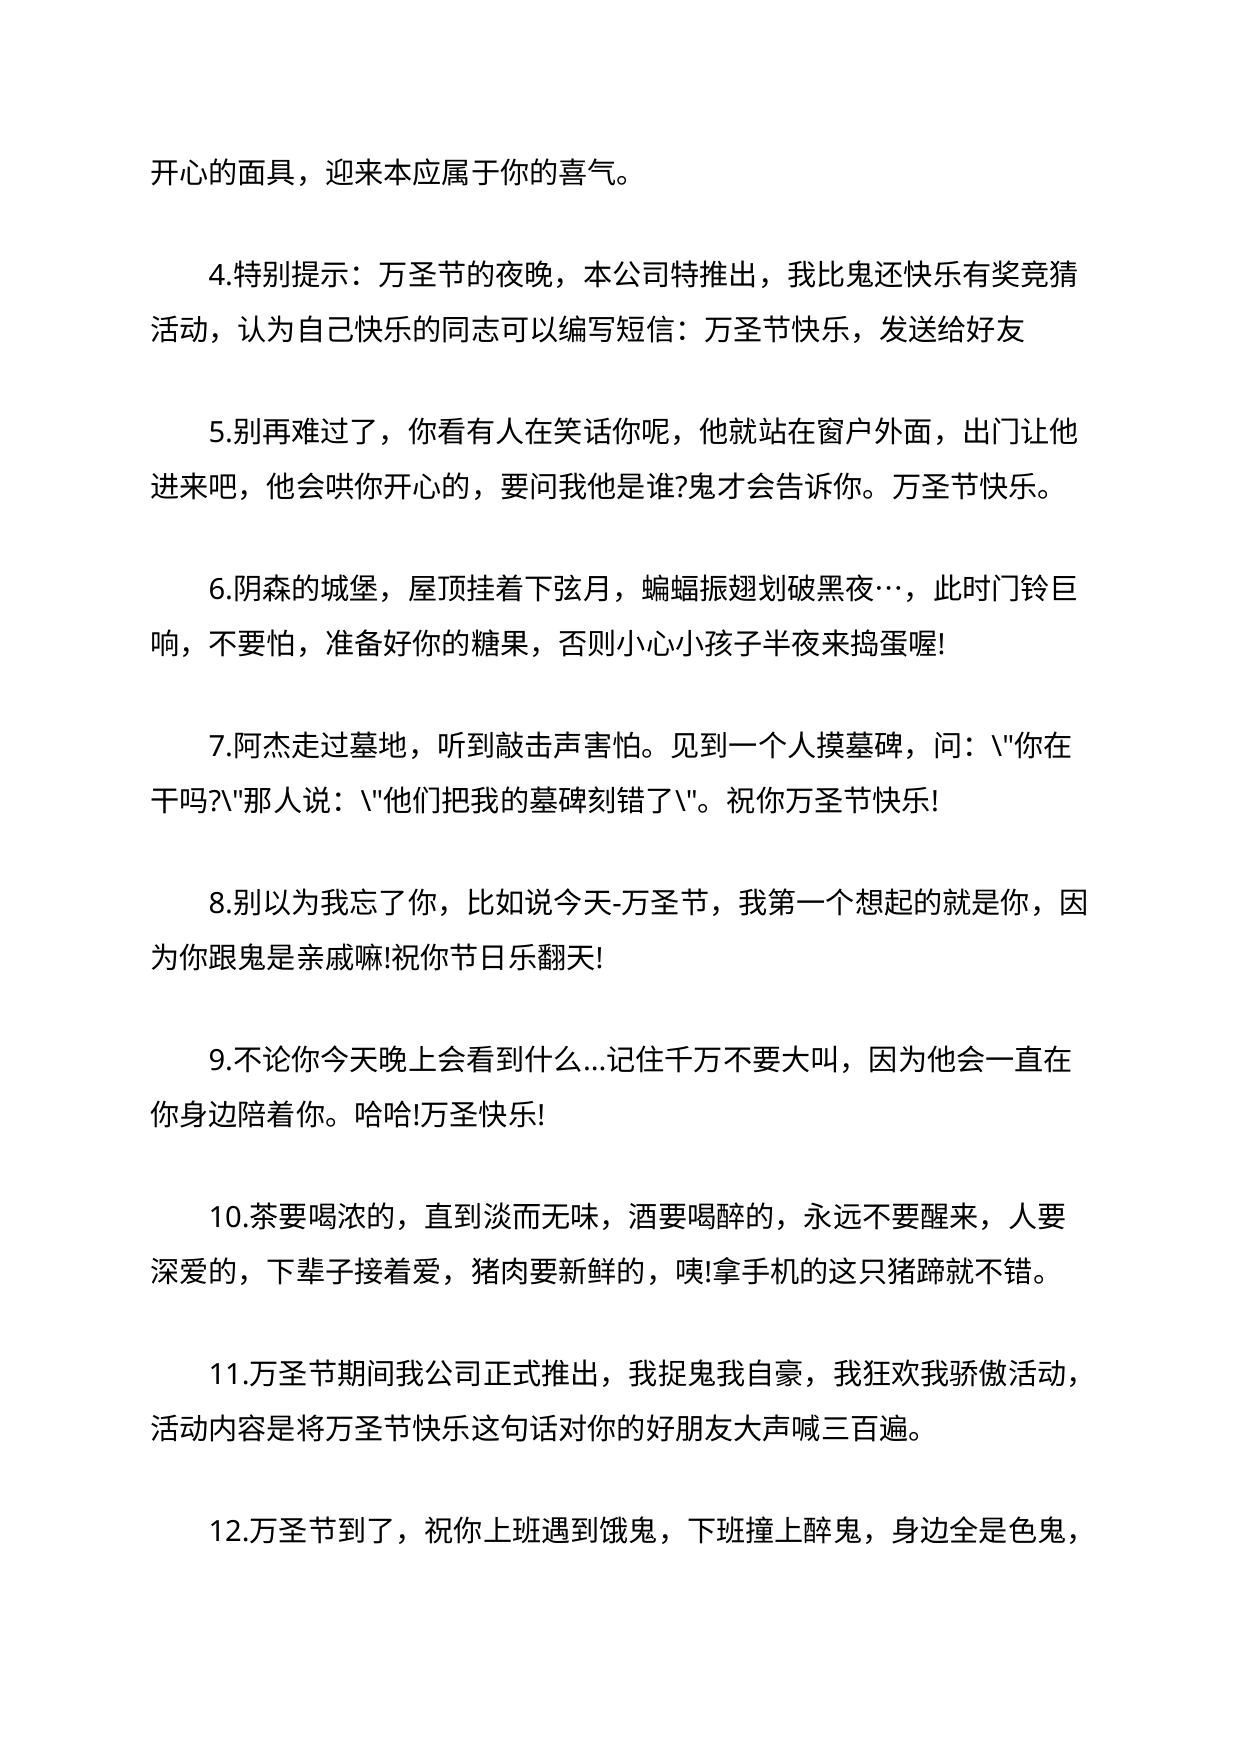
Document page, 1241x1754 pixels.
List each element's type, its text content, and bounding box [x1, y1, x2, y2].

text 11.万圣节期间我公司正式推出，我捉鬼我自豪，我狂欢我骄傲活动，活动内容是将万圣节快乐这句话对你的好朋友大声喊三百遍。 [150, 1350, 1090, 1448]
text 10.茶要喝浓的，直到淡而无味，酒要喝醉的，永远不要醒来，人要深爱的，下辈子接着爱，猪肉要新鲜的，咦!拿手机的这只猪蹄就不错。 [150, 1193, 1090, 1291]
text 8.别以为我忘了你，比如说今天-万圣节，我第一个想起的就是你，因为你跟鬼是亲戚嘛!祝你节日乐翻天! [150, 879, 1090, 977]
text 7.阿杰走过墓地，听到敲击声害怕。见到一个人摸墓碑，问：\"你在干吗?\"那人说：\"他们把我的墓碑刻错了\"。祝你万圣节快乐! [150, 722, 1090, 820]
text 9.不论你今天晚上会看到什么...记住千万不要大叫，因为他会一直在你身边陪着你。哈哈!万圣快乐! [150, 1036, 1090, 1134]
text 6.阴森的城堡，屋顶挂着下弦月，蝙蝠振翅划破黑夜…，此时门铃巨响，不要怕，准备好你的糖果，否则小心小孩子半夜来捣蛋喔! [150, 566, 1090, 663]
text 5.别再难过了，你看有人在笑话你呢，他就站在窗户外面，出门让他进来吧，他会哄你开心的，要问我他是谁?鬼才会告诉你。万圣节快乐。 [150, 408, 1090, 506]
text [150, 1507, 1090, 1549]
text 4.特别提示：万圣节的夜晚，本公司特推出，我比鬼还快乐有奖竞猜活动，认为自己快乐的同志可以编写短信：万圣节快乐，发送给好友 [150, 252, 1090, 349]
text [150, 150, 1090, 192]
